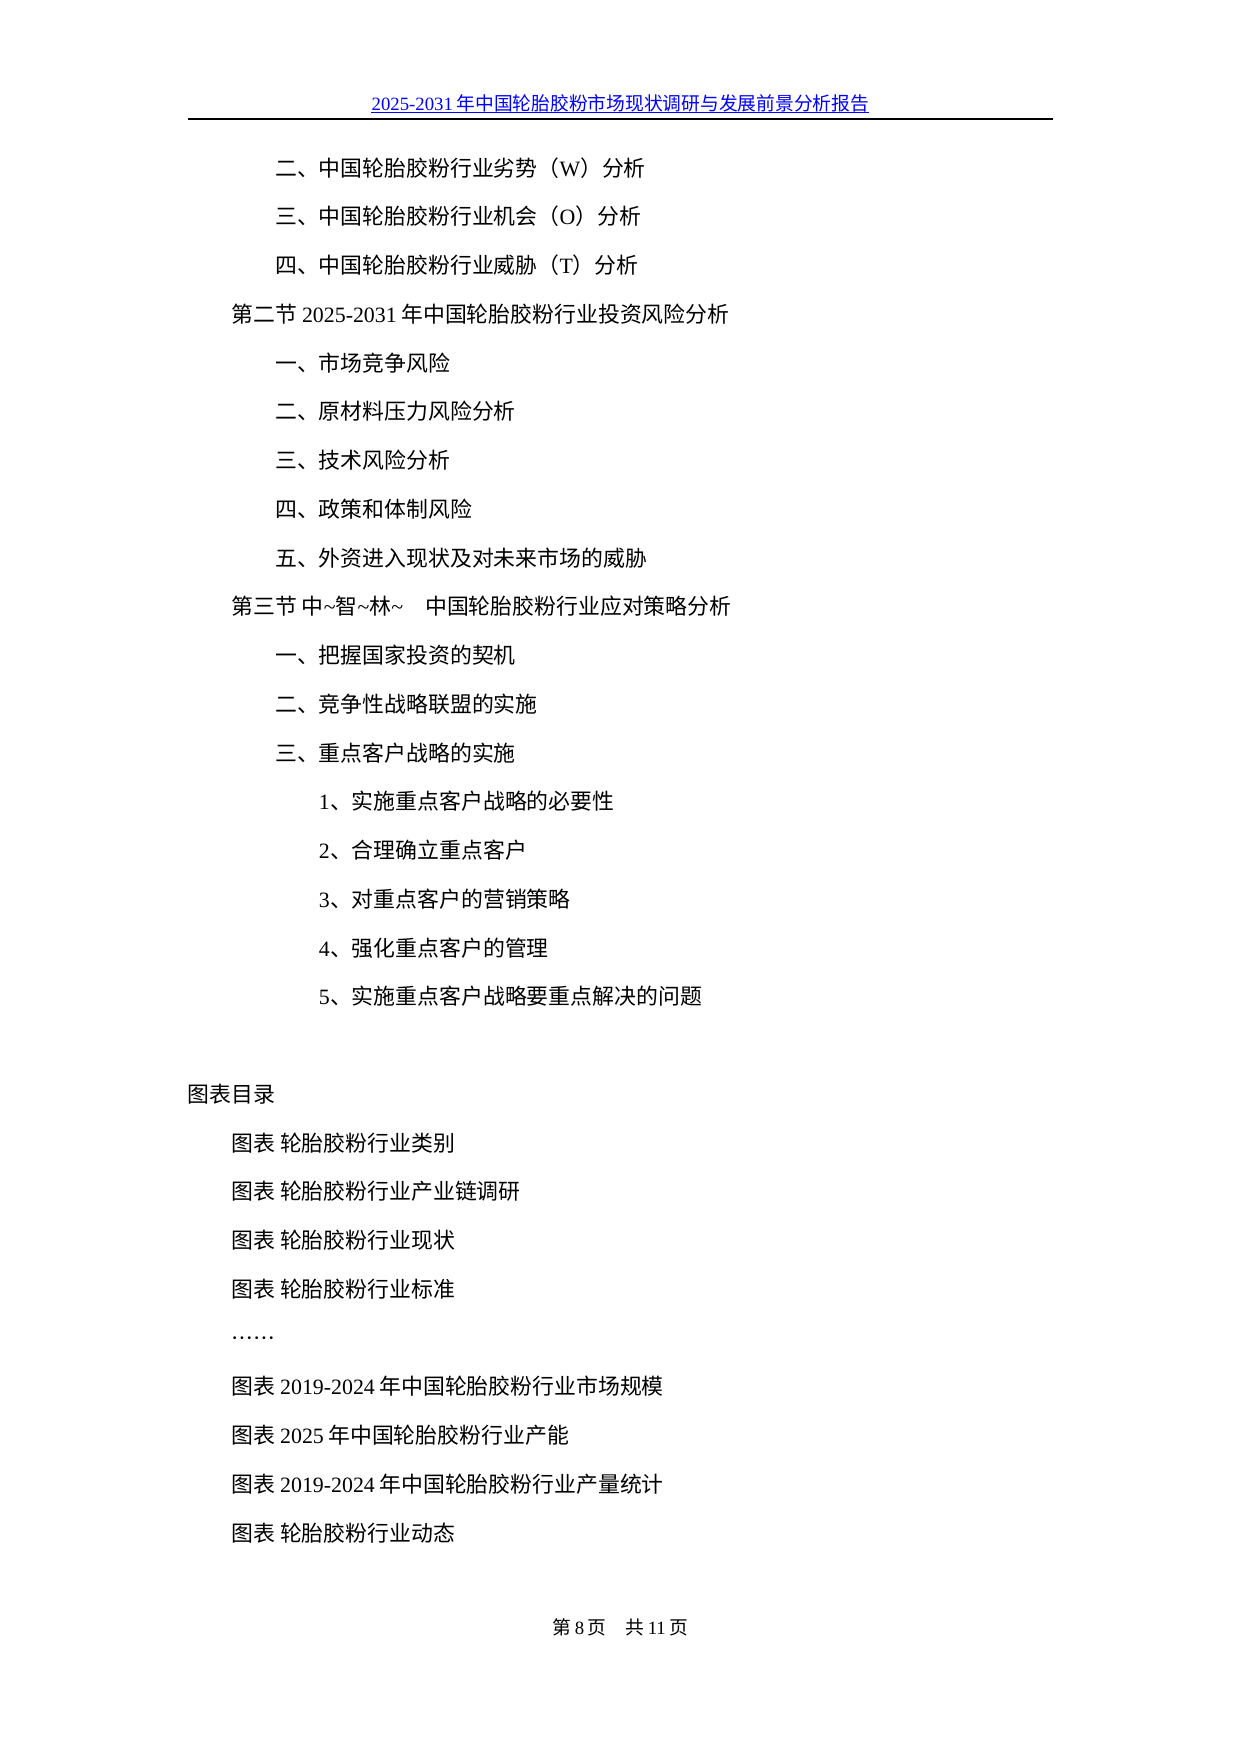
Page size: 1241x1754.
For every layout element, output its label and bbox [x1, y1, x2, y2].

text [187, 150, 1053, 1548]
